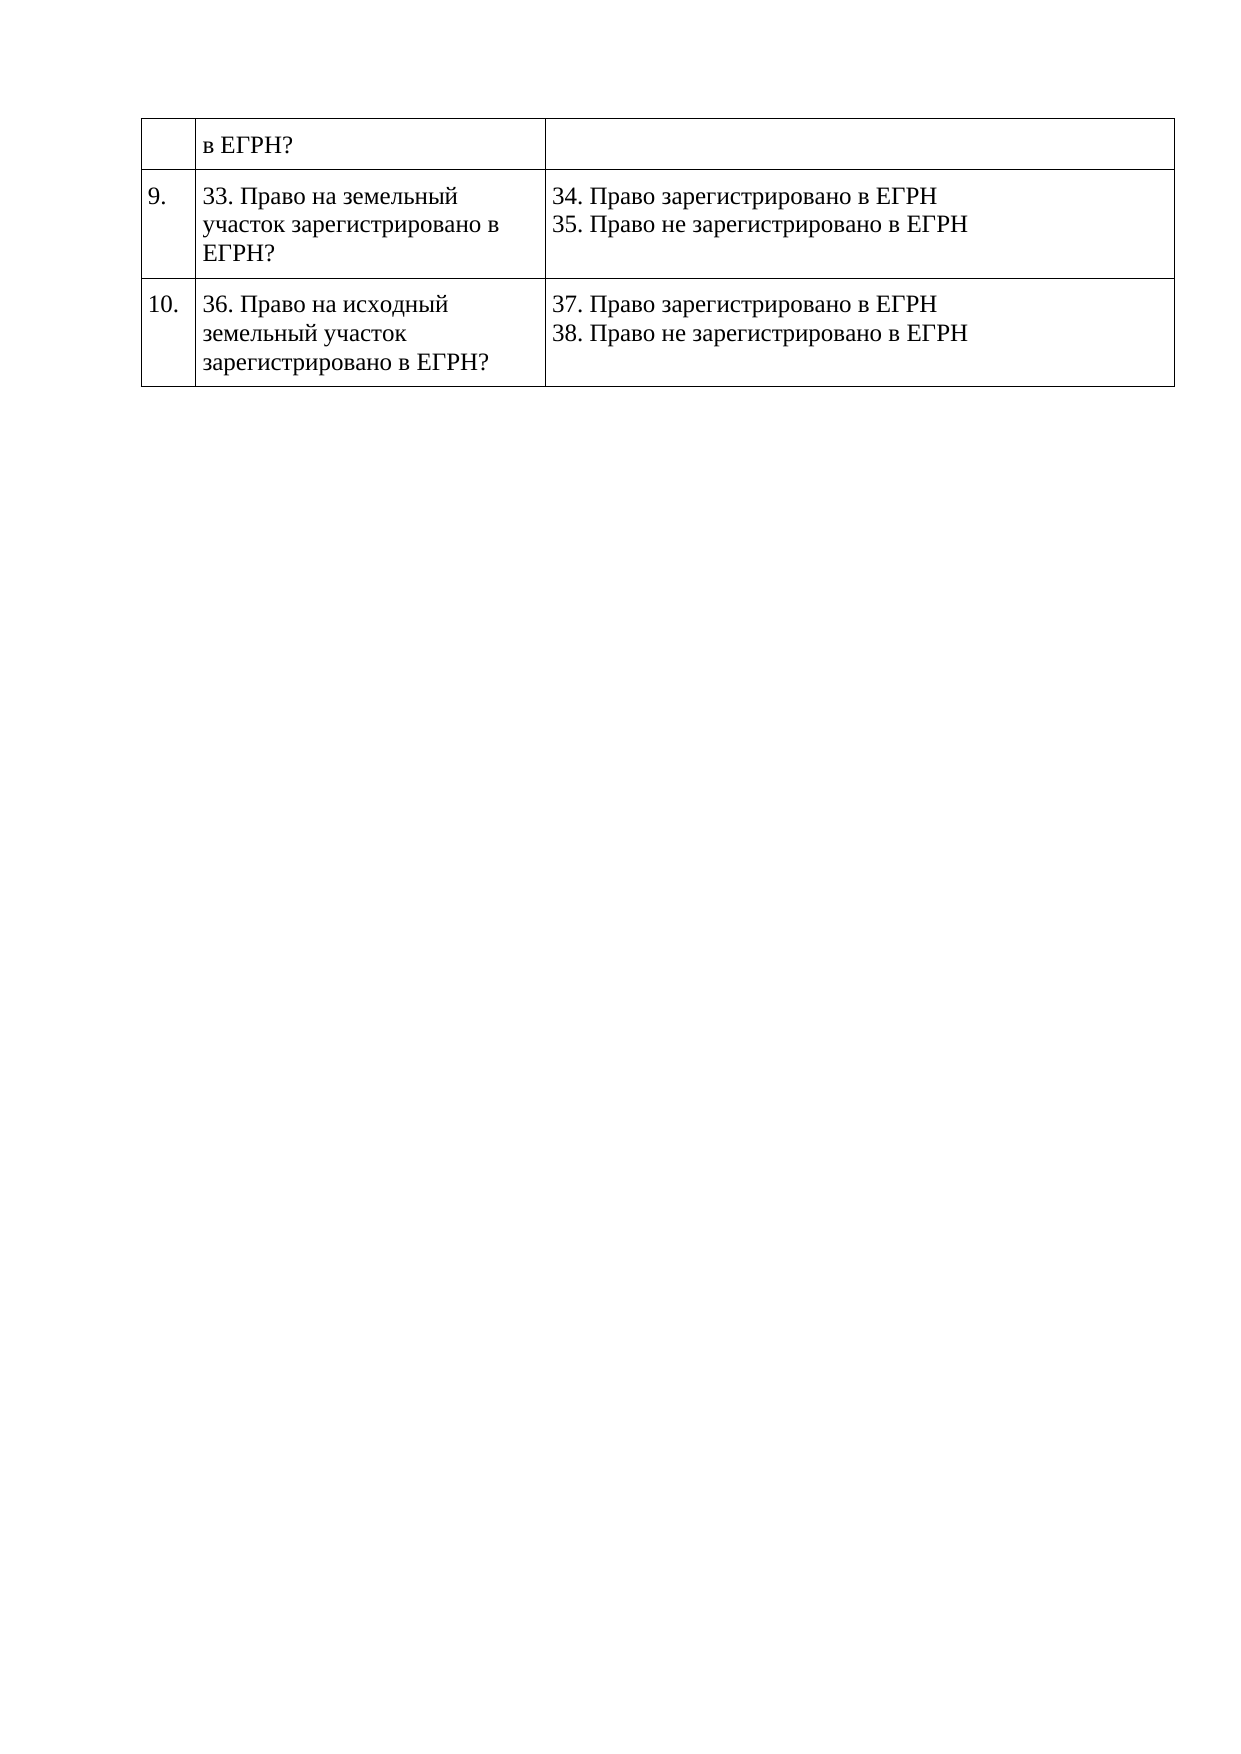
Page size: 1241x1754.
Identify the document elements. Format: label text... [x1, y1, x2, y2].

table_cell 10. [142, 279, 195, 386]
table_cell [196, 119, 545, 169]
table_cell 9. [142, 170, 195, 278]
table_cell 33. Право на земельный участок зарегистрировано в ЕГРН? [196, 170, 545, 278]
table_cell 37. Право зарегистрировано в ЕГРН 38. Право не зарегистрировано в ЕГРН [546, 279, 1174, 386]
table_cell 34. Право зарегистрировано в ЕГРН 35. Право не зарегистрировано в ЕГРН [546, 170, 1174, 278]
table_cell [546, 119, 1174, 169]
table_cell 8. [142, 119, 195, 169]
table_cell 36. Право на исходный земельный участок зарегистрировано в ЕГРН? [196, 279, 545, 386]
